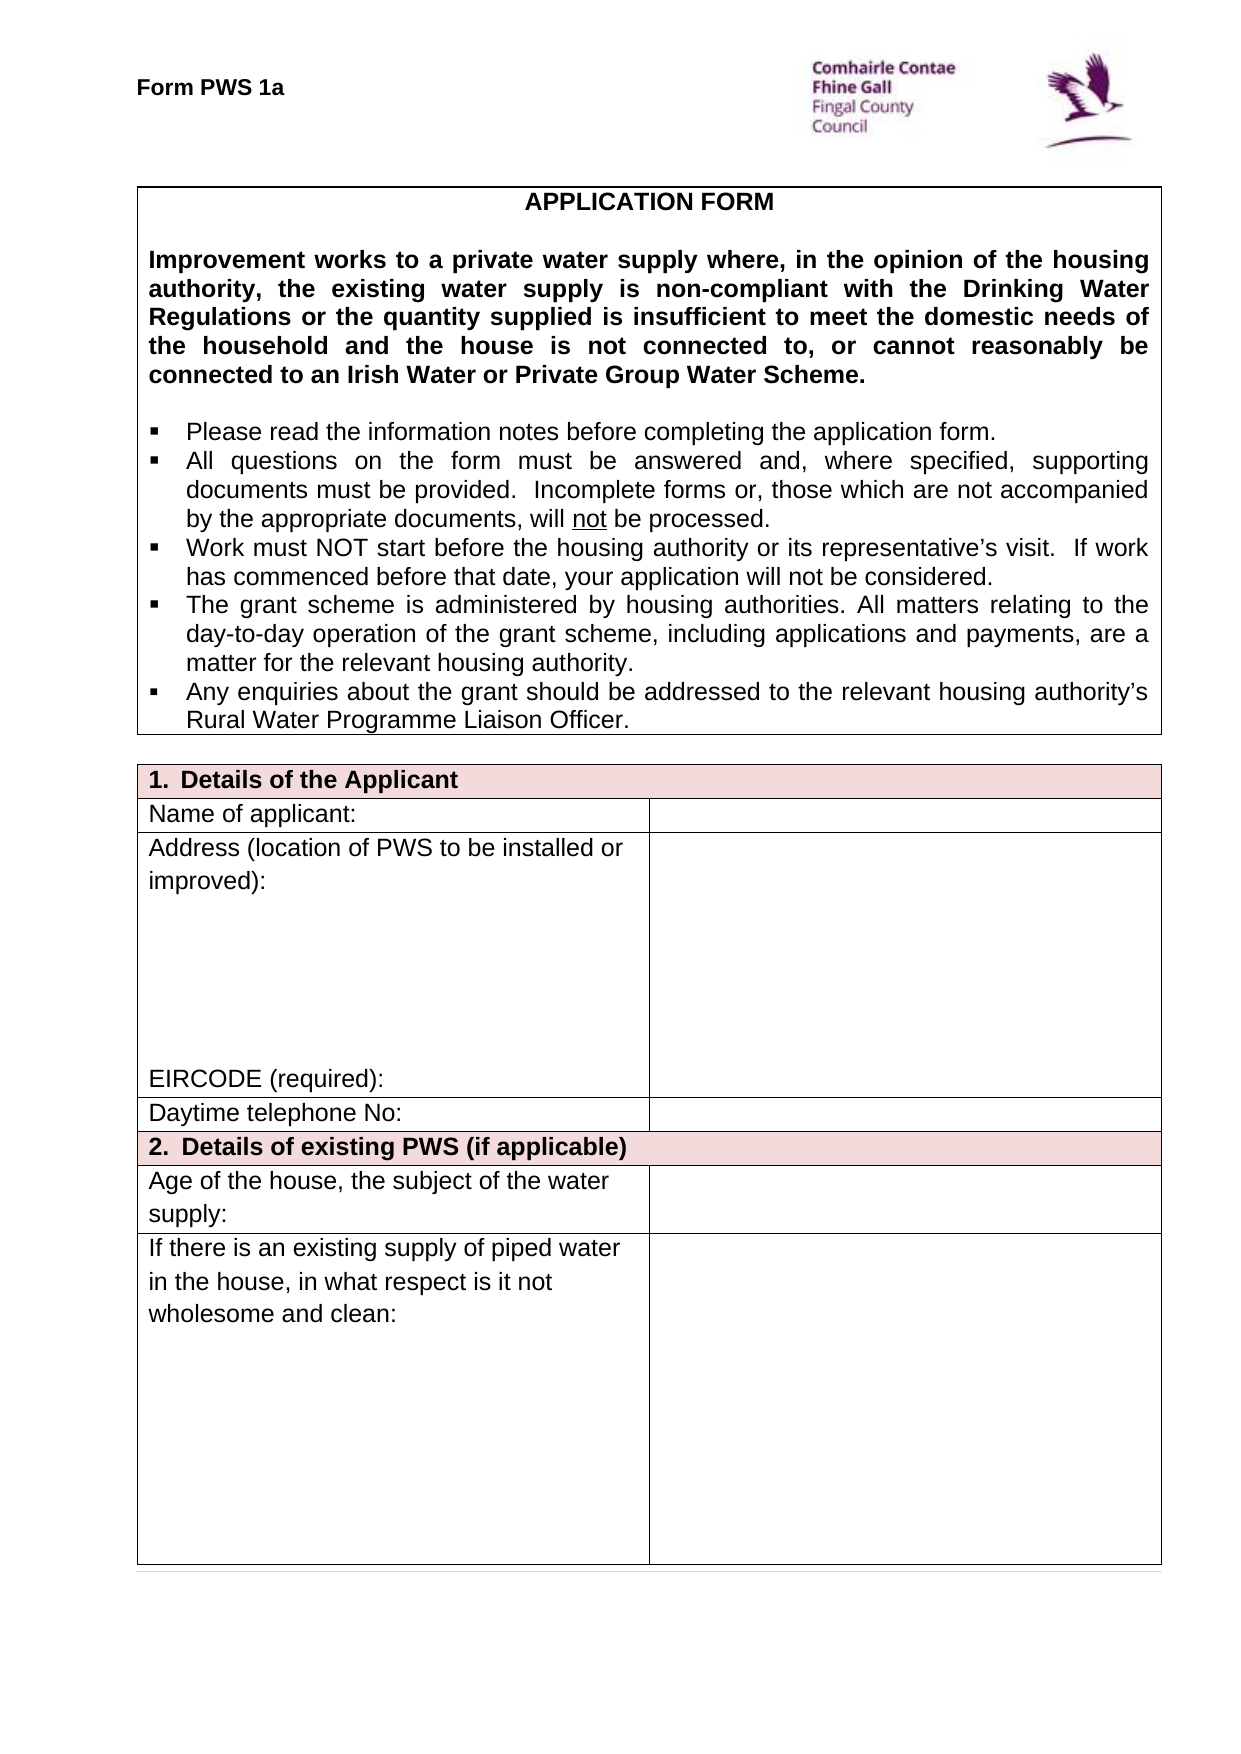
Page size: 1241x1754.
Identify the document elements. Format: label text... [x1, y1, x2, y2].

picture [773, 12, 1163, 189]
table_cell If there is an existing supply of piped water in the house, in what respect is it not wholesome and clean: [138, 1234, 649, 1564]
table_cell [650, 1234, 1161, 1564]
table_cell [650, 1098, 1161, 1131]
table_cell Details of existing PWS (if applicable) [138, 1132, 1161, 1165]
table_cell Name of applicant: [138, 799, 649, 832]
table_header Details of the Applicant [138, 765, 1161, 798]
table_cell [650, 1166, 1161, 1232]
table_cell Address (location of PWS to be installed or improved): EIRCODE (required): [138, 833, 649, 1097]
table_header APPLICATION FORM Improvement works to a private water supply where, in the opinion of the housing authority, the existing water supply is non-compliant with the Drinking Water Regulations or the quantity supplied is insufficient to meet the domestic needs of the household and the house is not connected to, or cannot reasonably be connected to an Irish Water or Private Group Water Scheme. Please read the information notes before completing the application form. All questions on the form must be answered and, where specified, supporting documents must be provided. Incomplete forms or, those which are not accompanied by the appropriate documents, will not be processed. Work must NOT start before the housing authority or its representative’s visit. If work has commenced before that date, your application will not be considered. The grant scheme is administered by housing authorities. All matters relating to the day-to-day operation of the grant scheme, including applications and payments, are a matter for the relevant housing authority. Any enquiries about the grant should be addressed to the relevant housing authority’s Rural Water Programme Liaison Officer. [138, 188, 1161, 734]
table_cell Daytime telephone No: [138, 1098, 649, 1131]
table_cell [650, 833, 1161, 1097]
table_cell [650, 799, 1161, 832]
table_cell Age of the house, the subject of the water supply: [138, 1166, 649, 1232]
